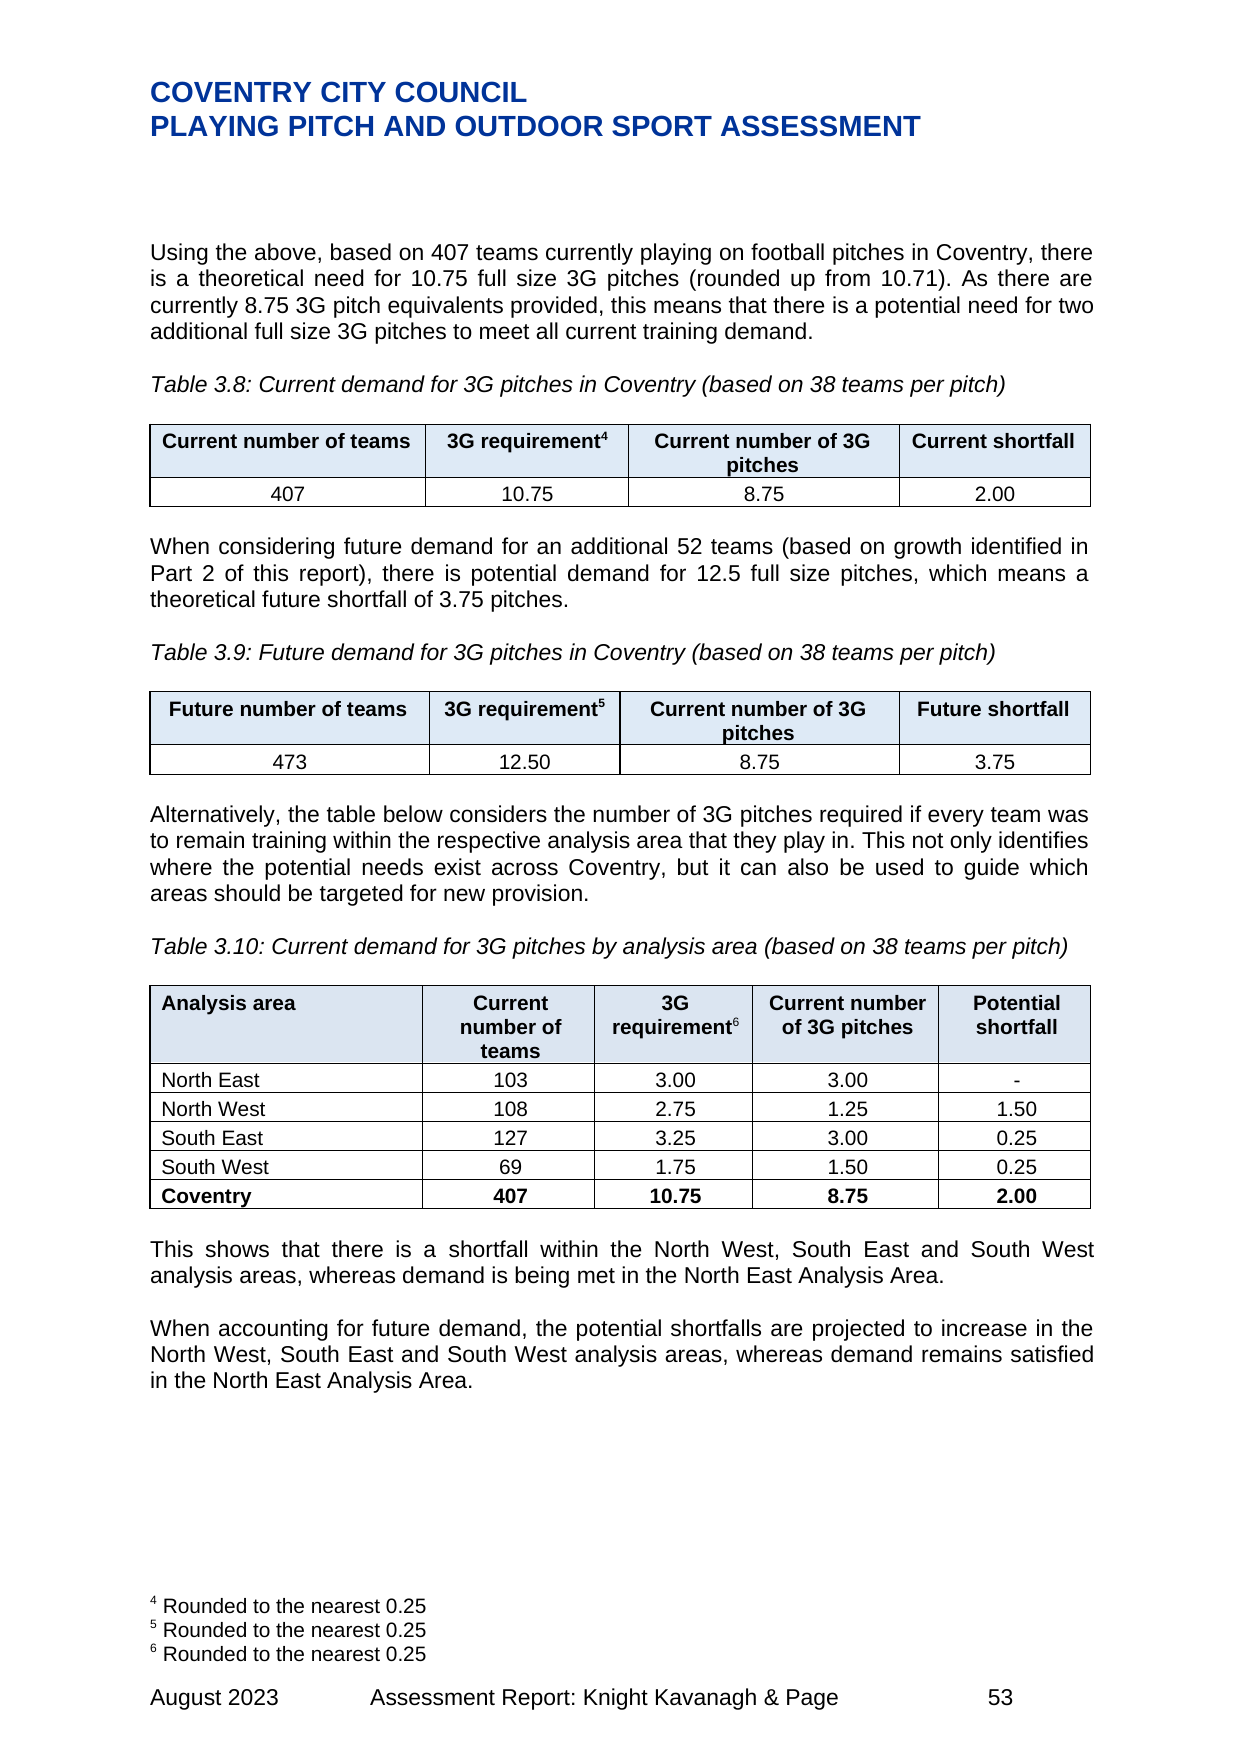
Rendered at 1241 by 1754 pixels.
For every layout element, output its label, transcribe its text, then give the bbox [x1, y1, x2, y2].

text Alternatively, the table below considers the number of 3G pitches required if every team was to remain training within the respective analysis area that they play in. This not only identifies where the potential needs exist across Coventry, but it can also be used to guide which areas should be targeted for new provision. [150, 801, 1090, 906]
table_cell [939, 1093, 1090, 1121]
text When considering future demand for an additional 52 teams (based on growth identified in Part 2 of this report), there is potential demand for 12.5 full size pitches, which means a theoretical future shortfall of 3.75 pitches. [150, 533, 1090, 612]
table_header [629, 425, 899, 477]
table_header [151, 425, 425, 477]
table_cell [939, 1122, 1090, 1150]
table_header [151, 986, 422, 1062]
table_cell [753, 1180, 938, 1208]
text This shows that there is a shortfall within the North West, South East and South West analysis areas, whereas demand is being met in the North East Analysis Area. [150, 1236, 1095, 1288]
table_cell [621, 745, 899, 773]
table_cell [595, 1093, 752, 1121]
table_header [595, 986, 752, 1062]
text When accounting for future demand, the potential shortfalls are projected to increase in the North West, South East and South West analysis areas, whereas demand remains satisfied in the North East Analysis Area. [150, 1315, 1095, 1394]
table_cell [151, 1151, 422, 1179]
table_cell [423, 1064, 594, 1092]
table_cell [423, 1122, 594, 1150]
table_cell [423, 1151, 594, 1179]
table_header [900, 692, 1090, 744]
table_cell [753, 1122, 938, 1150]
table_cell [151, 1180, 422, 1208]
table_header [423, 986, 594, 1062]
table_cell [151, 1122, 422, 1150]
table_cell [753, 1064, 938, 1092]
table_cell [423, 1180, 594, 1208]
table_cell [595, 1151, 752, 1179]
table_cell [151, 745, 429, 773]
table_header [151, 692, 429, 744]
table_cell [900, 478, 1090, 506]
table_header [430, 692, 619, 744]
text Table 3.8: Current demand for 3G pitches in Coventry (based on 38 teams per pitch) [150, 371, 1080, 397]
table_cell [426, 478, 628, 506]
text Table 3.9: Future demand for 3G pitches in Coventry (based on 38 teams per pitch) [150, 638, 1080, 665]
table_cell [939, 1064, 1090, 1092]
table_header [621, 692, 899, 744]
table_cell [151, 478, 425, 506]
text Table 3.10: Current demand for 3G pitches by analysis area (based on 38 teams per pitch) [150, 933, 1095, 959]
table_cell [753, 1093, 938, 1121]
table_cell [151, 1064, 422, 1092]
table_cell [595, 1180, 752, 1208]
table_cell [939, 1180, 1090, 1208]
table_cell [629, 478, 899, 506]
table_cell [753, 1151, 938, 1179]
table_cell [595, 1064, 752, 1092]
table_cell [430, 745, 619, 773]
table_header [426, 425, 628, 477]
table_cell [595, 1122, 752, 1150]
text Using the above, based on 407 teams currently playing on football pitches in Coventry, there is a theoretical need for 10.75 full size 3G pitches (rounded up from 10.71). As there are currently 8.75 3G pitch equivalents provided, this means that there is a potential need for two additional full size 3G pitches to meet all current training demand. [150, 239, 1095, 344]
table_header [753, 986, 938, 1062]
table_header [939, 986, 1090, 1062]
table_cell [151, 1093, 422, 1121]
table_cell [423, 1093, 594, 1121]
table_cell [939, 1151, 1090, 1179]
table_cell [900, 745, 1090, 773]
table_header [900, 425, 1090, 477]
